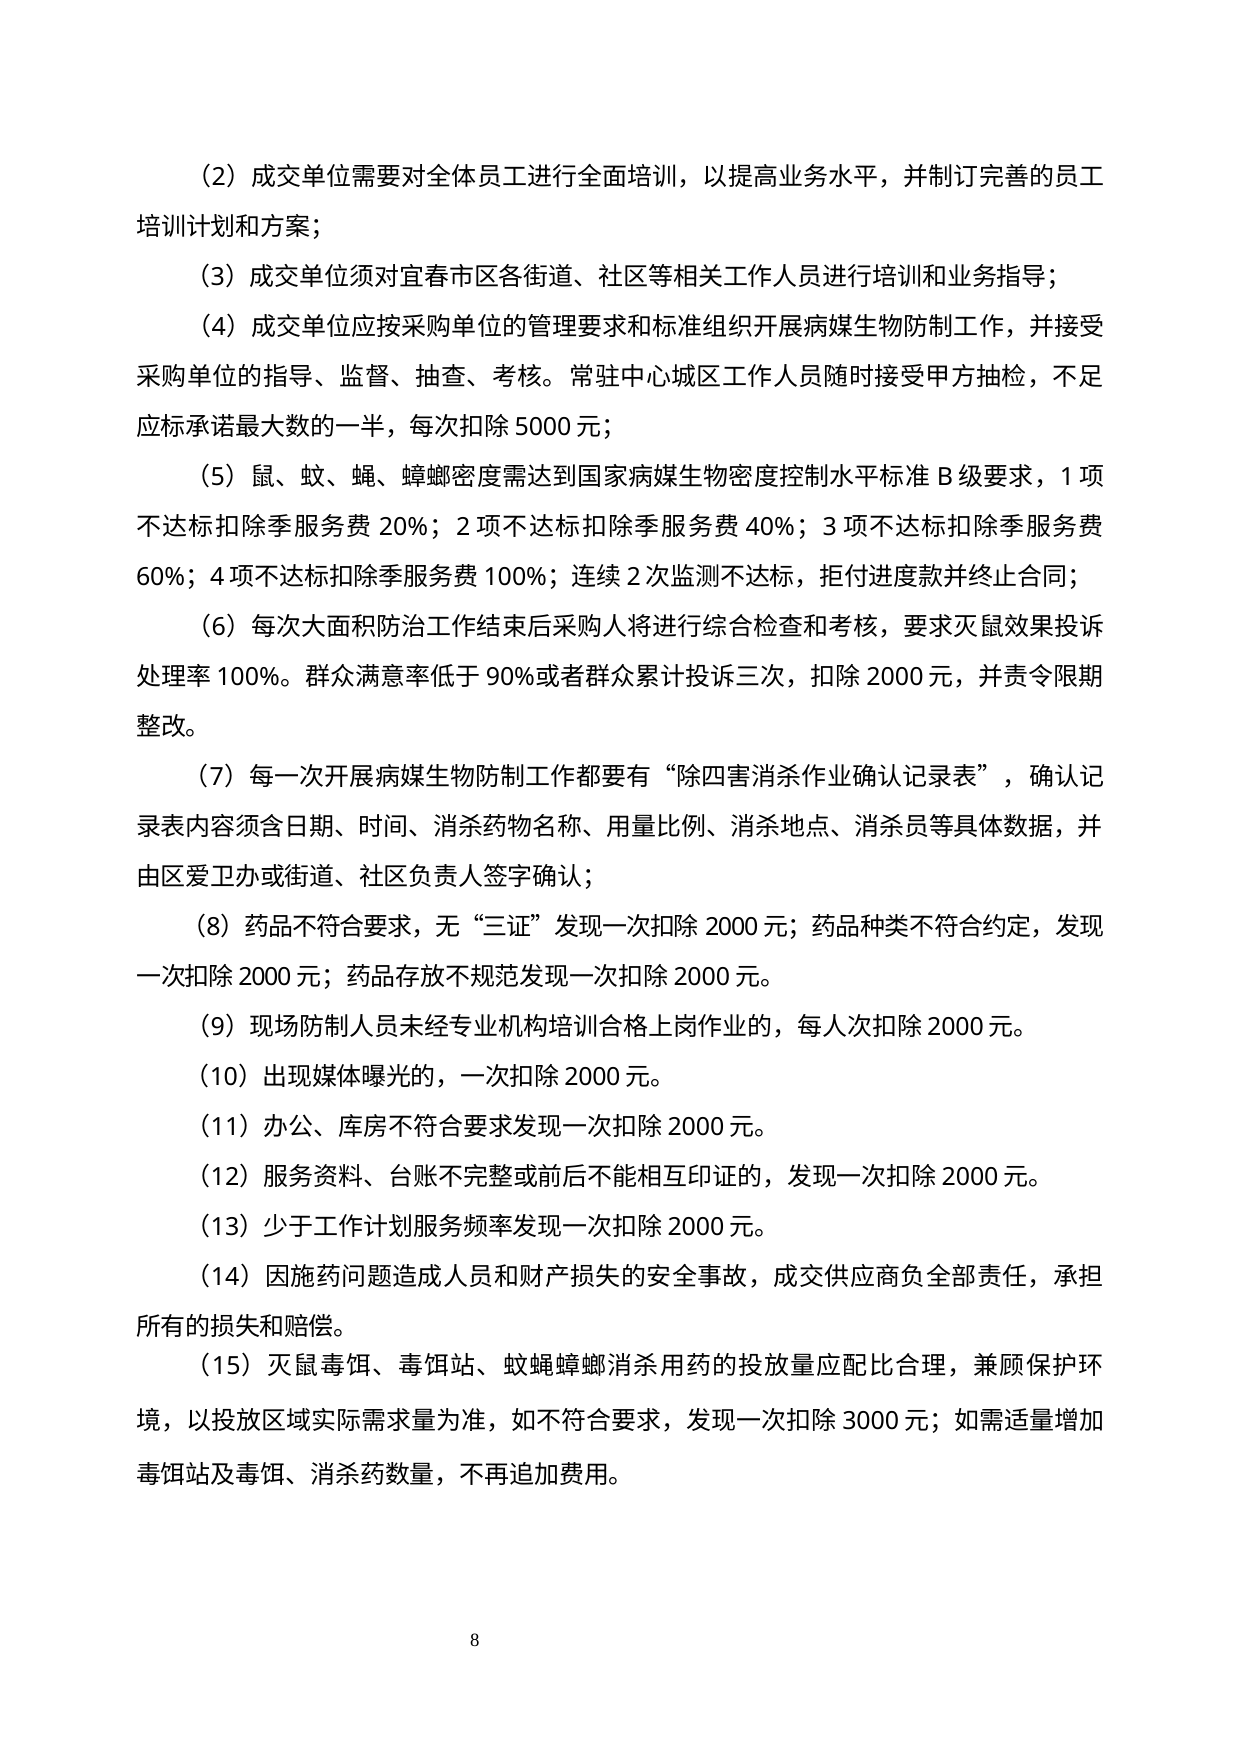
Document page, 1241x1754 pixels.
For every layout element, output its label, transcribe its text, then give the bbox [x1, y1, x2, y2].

text （6）每次大面积防治工作结束后采购人将进行综合检查和考核，要求灭鼠效果投诉处理率100%。群众满意率低于90%或者群众累计投诉三次，扣除2000元，并责令限期整改。 [136, 596, 1104, 746]
text （2）成交单位需要对全体员工进行全面培训，以提高业务水平，并制订完善的员工培训计划和方案； [136, 146, 1104, 246]
text （3）成交单位须对宜春市区各街道、社区等相关工作人员进行培训和业务指导； [136, 246, 1104, 296]
text （13）少于工作计划服务频率发现一次扣除2000元。 [136, 1196, 1104, 1246]
text （8）药品不符合要求，无“三证”发现一次扣除2000元；药品种类不符合约定，发现一次扣除2000元；药品存放不规范发现一次扣除2000元。 [136, 896, 1104, 996]
text （9）现场防制人员未经专业机构培训合格上岗作业的，每人次扣除2000元。 [136, 996, 1104, 1046]
text （10）出现媒体曝光的，一次扣除2000元。 [136, 1046, 1104, 1096]
text （4）成交单位应按采购单位的管理要求和标准组织开展病媒生物防制工作，并接受采购单位的指导、监督、抽查、考核。常驻中心城区工作人员随时接受甲方抽检，不足应标承诺最大数的一半，每次扣除5000元； [136, 296, 1104, 446]
text （5）鼠、蚊、蝇、蟑螂密度需达到国家病媒生物密度控制水平标准B级要求，1项不达标扣除季服务费20%；2项不达标扣除季服务费40%；3项不达标扣除季服务费60%；4项不达标扣除季服务费100%；连续2次监测不达标，拒付进度款并终止合同； [136, 446, 1104, 596]
text （11）办公、库房不符合要求发现一次扣除2000元。 [136, 1096, 1104, 1146]
text （7）每一次开展病媒生物防制工作都要有“除四害消杀作业确认记录表”，确认记录表内容须含日期、时间、消杀药物名称、用量比例、消杀地点、消杀员等具体数据，并由区爱卫办或街道、社区负责人签字确认； [136, 746, 1104, 896]
text （15）灭鼠毒饵、毒饵站、蚊蝇蟑螂消杀用药的投放量应配比合理，兼顾保护环境，以投放区域实际需求量为准，如不符合要求，发现一次扣除3000元；如需适量增加毒饵站及毒饵、消杀药数量，不再追加费用。 [136, 1346, 1104, 1491]
text （12）服务资料、台账不完整或前后不能相互印证的，发现一次扣除2000元。 [136, 1146, 1104, 1196]
text （14）因施药问题造成人员和财产损失的安全事故，成交供应商负全部责任，承担所有的损失和赔偿。 [136, 1246, 1104, 1346]
